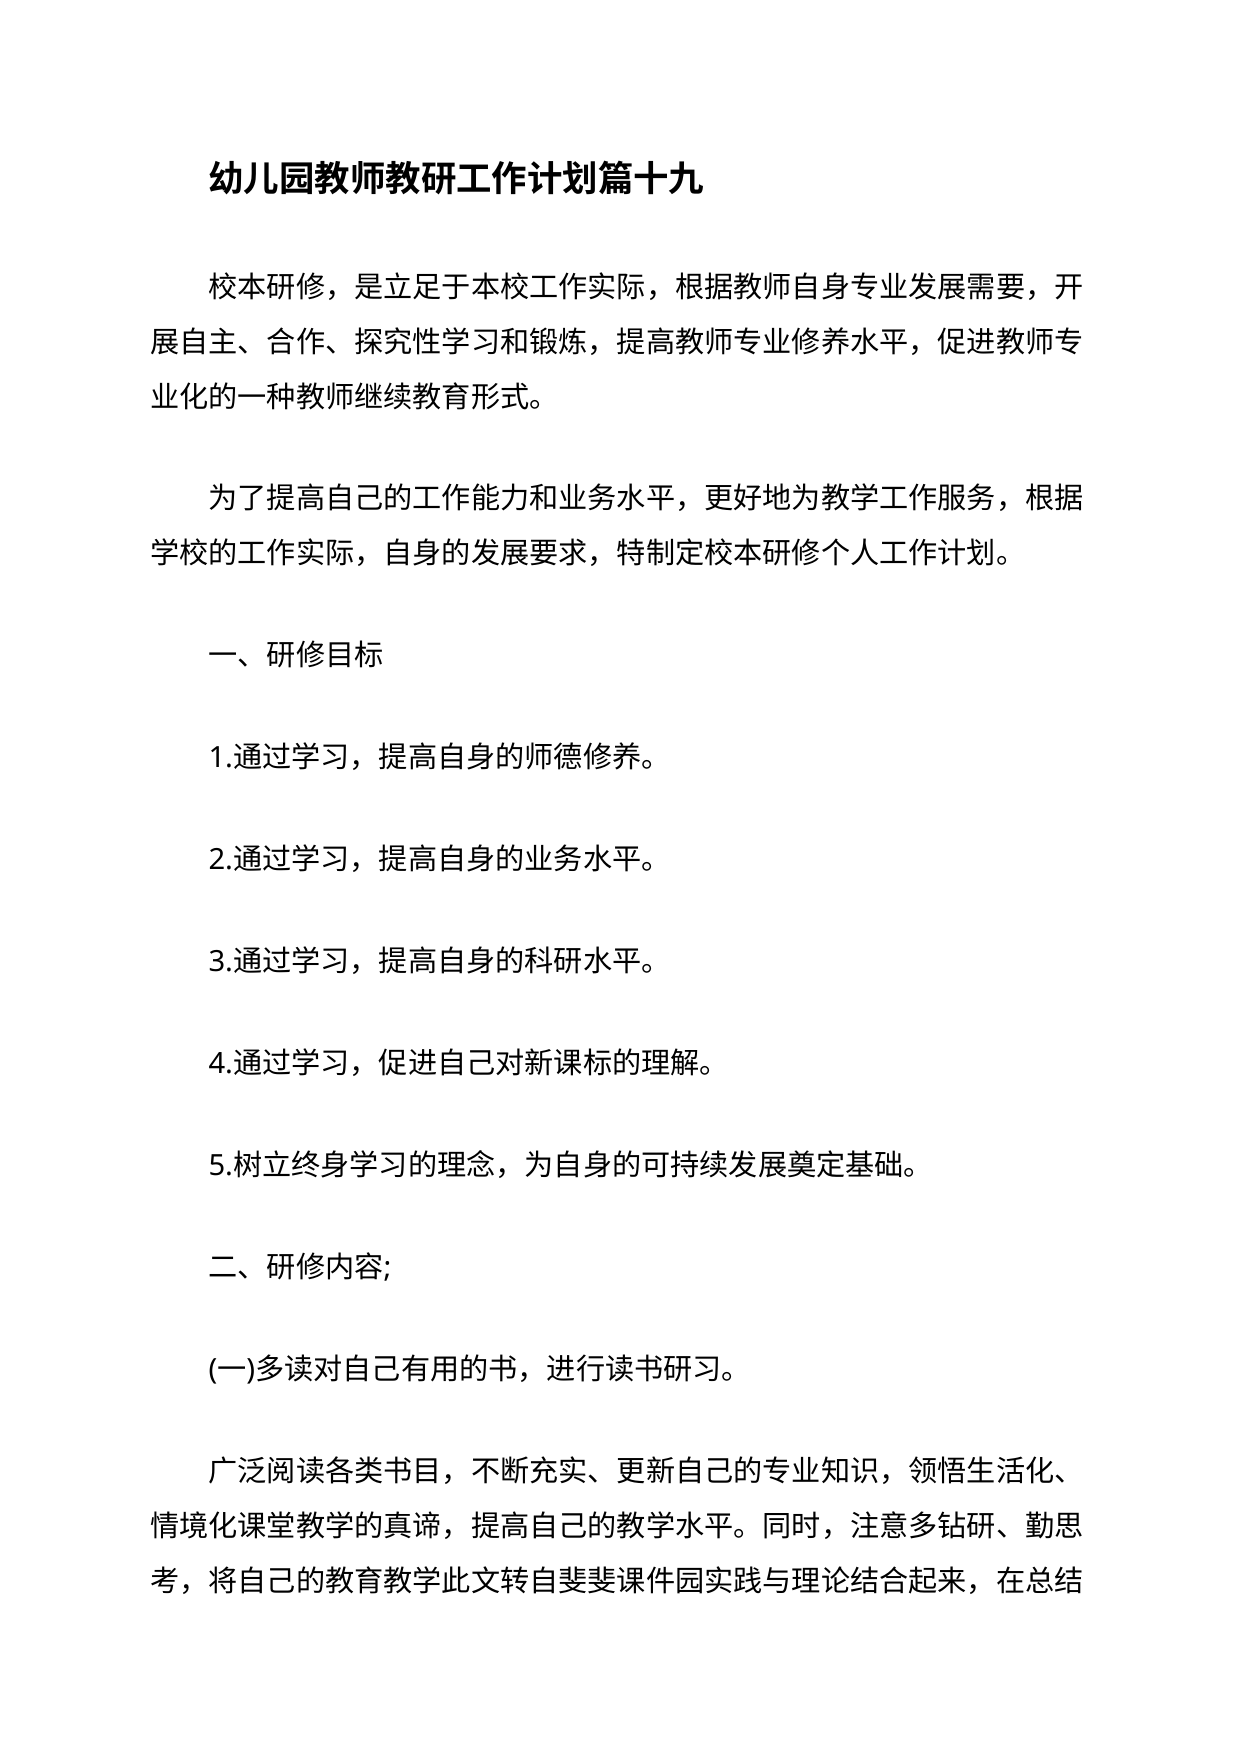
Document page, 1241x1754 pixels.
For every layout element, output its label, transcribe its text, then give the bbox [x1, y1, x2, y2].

text 5.树立终身学习的理念，为自身的可持续发展奠定基础。 [150, 1141, 1090, 1184]
text 校本研修，是立足于本校工作实际，根据教师自身专业发展需要，开展自主、合作、探究性学习和锻炼，提高教师专业修养水平，促进教师专业化的一种教师继续教育形式。 [150, 263, 1090, 416]
text 3.通过学习，提高自身的科研水平。 [150, 937, 1090, 980]
text 一、研修目标 [150, 632, 1090, 674]
text 4.通过学习，促进自己对新课标的理解。 [150, 1039, 1090, 1082]
text 为了提高自己的工作能力和业务水平，更好地为教学工作服务，根据学校的工作实际，自身的发展要求，特制定校本研修个人工作计划。 [150, 475, 1090, 572]
text (一)多读对自己有用的书，进行读书研习。 [150, 1345, 1090, 1388]
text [150, 1447, 1090, 1599]
text 2.通过学习，提高自身的业务水平。 [150, 835, 1090, 878]
text 幼儿园教师教研工作计划篇十九 [150, 150, 1090, 201]
text 1.通过学习，提高自身的师德修养。 [150, 733, 1090, 776]
text 二、研修内容; [150, 1243, 1090, 1286]
